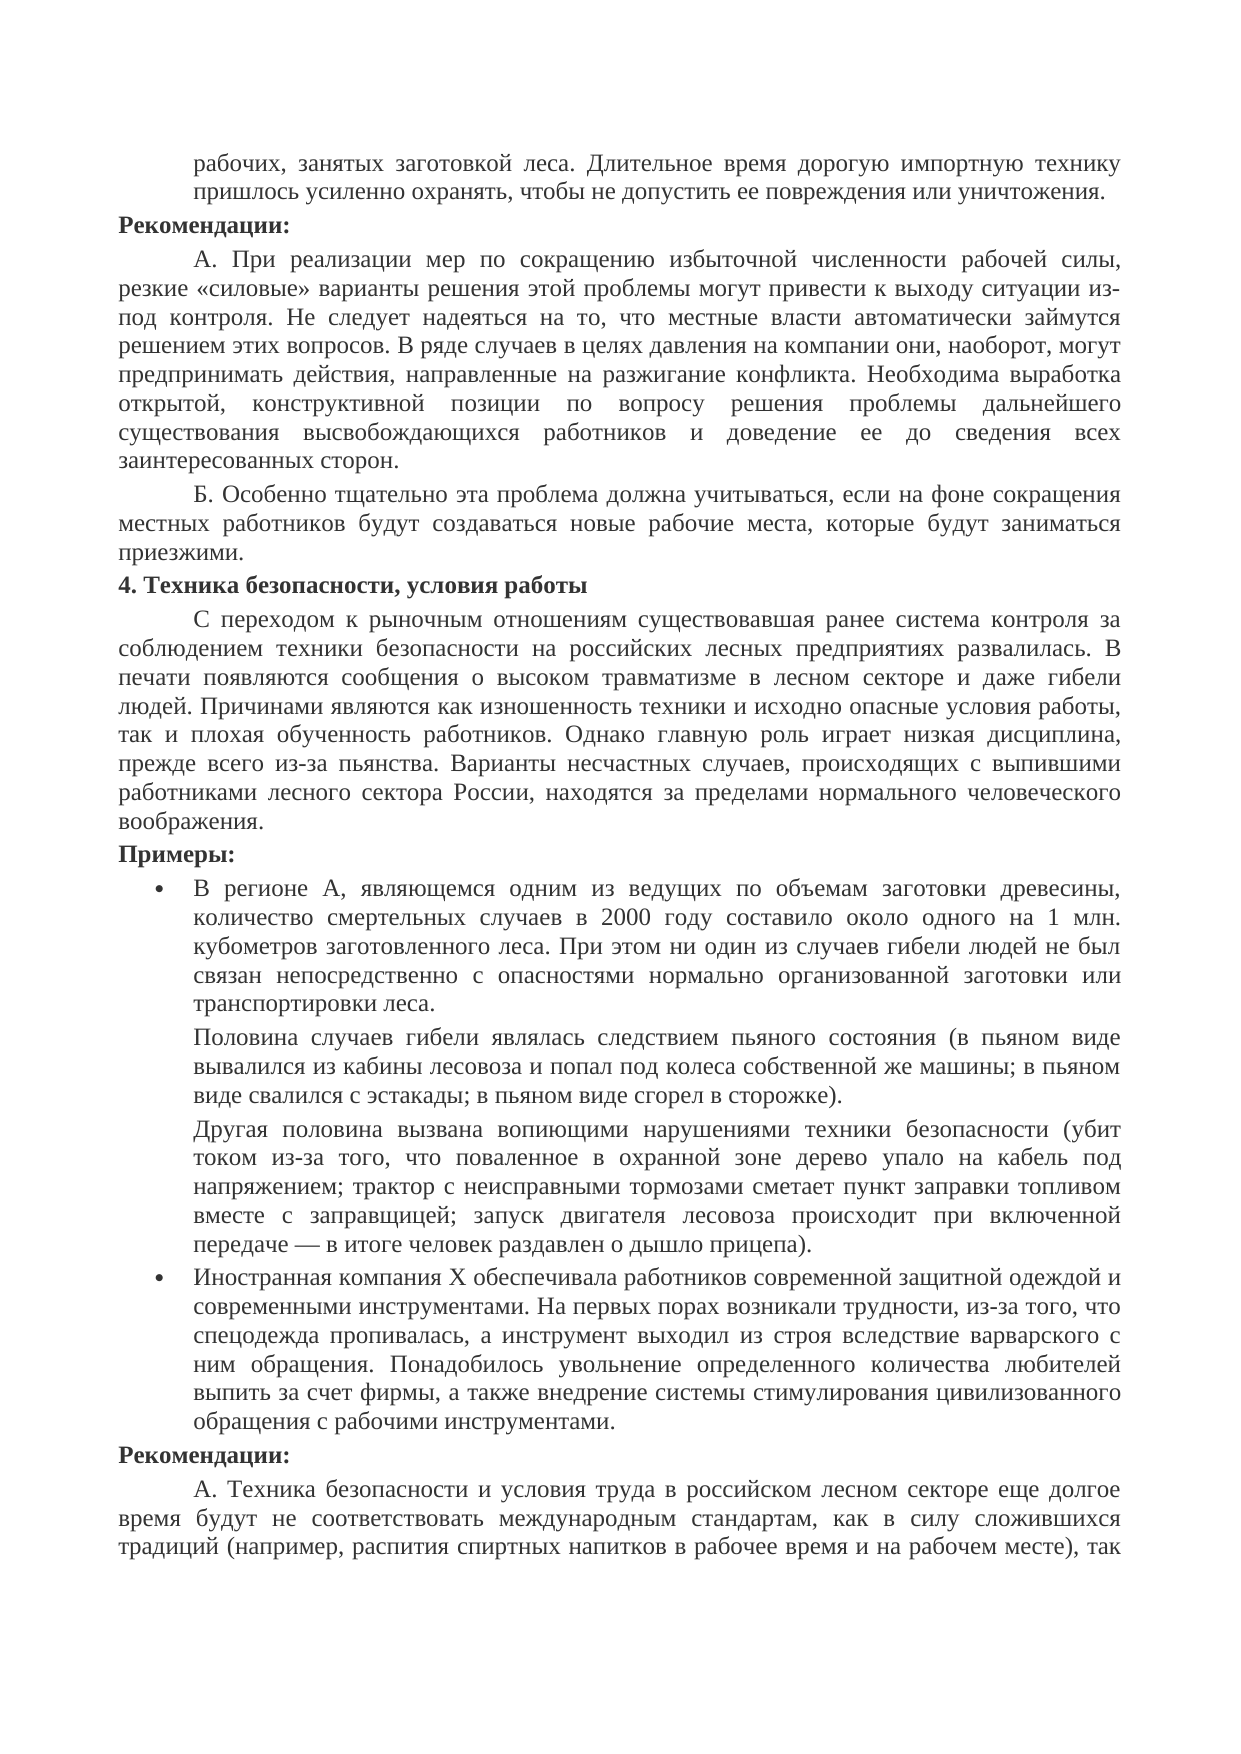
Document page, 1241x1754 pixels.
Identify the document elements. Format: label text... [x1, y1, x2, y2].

text А. При реализации мер по сокращению избыточной численности рабочей силы, резкие «силовые» варианты решения этой проблемы могут привести к выходу ситуации из-под контроля. Не следует надеяться на то, что местные власти автоматически займутся решением этих вопросов. В ряде случаев в целях давления на компании они, наоборот, могут предпринимать действия, направленные на разжигание конфликта. Необходима выработка открытой, конструктивной позиции по вопросу решения проблемы дальнейшего существования высвобождающихся работников и доведение ее до сведения всех заинтересованных сторон. [118, 244, 1122, 474]
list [156, 148, 1122, 205]
text 4. Техника безопасности, условия работы [118, 571, 1122, 599]
text Рекомендации: [118, 210, 1122, 239]
text Рекомендации: [118, 1440, 1122, 1469]
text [118, 1474, 1122, 1560]
list В регионе А, являющемся одним из ведущих по объемам заготовки древесины, количество смертельных случаев в 2000 году составило около одного на 1 млн. кубометров заготовленного леса. При этом ни один из случаев гибели людей не был связан непосредственно с опасностями нормально организованной заготовки или транспортировки леса. [156, 873, 1122, 1017]
list Иностранная компания Х обеспечивала работников современной защитной одеждой и современными инструментами. На первых порах возникали трудности, из-за того, что спецодежда пропивалась, а инструмент выходил из строя вследствие варварского с ним обращения. Понадобилось увольнение определенного количества любителей выпить за счет фирмы, а также внедрение системы стимулирования цивилизованного обращения с рабочими инструментами. [156, 1262, 1122, 1435]
text Б. Особенно тщательно эта проблема должна учитываться, если на фоне сокращения местных работников будут создаваться новые рабочие места, которые будут заниматься приезжими. [118, 479, 1122, 566]
text Примеры: [118, 839, 1122, 868]
text С переходом к рыночным отношениям существовавшая ранее система контроля за соблюдением техники безопасности на российских лесных предприятиях развалилась. В печати появляются сообщения о высоком травматизме в лесном секторе и даже гибели людей. Причинами являются как изношенность техники и исходно опасные условия работы, так и плохая обученность работников. Однако главную роль играет низкая дисциплина, прежде всего из-за пьянства. Варианты несчастных случаев, происходящих с выпившими работниками лесного сектора России, находятся за пределами нормального человеческого воображения. [118, 604, 1122, 834]
text Половина случаев гибели являлась следствием пьяного состояния (в пьяном виде вывалился из кабины лесовоза и попал под колеса собственной же машины; в пьяном виде свалился с эстакады; в пьяном виде сгорел в сторожке). [193, 1022, 1122, 1108]
text Другая половина вызвана вопиющими нарушениями техники безопасности (убит током из-за того, что поваленное в охранной зоне дерево упало на кабель под напряжением; трактор с неисправными тормозами сметает пункт заправки топливом вместе с заправщицей; запуск двигателя лесовоза происходит при включенной передаче — в итоге человек раздавлен о дышло прицепа). [193, 1114, 1122, 1257]
